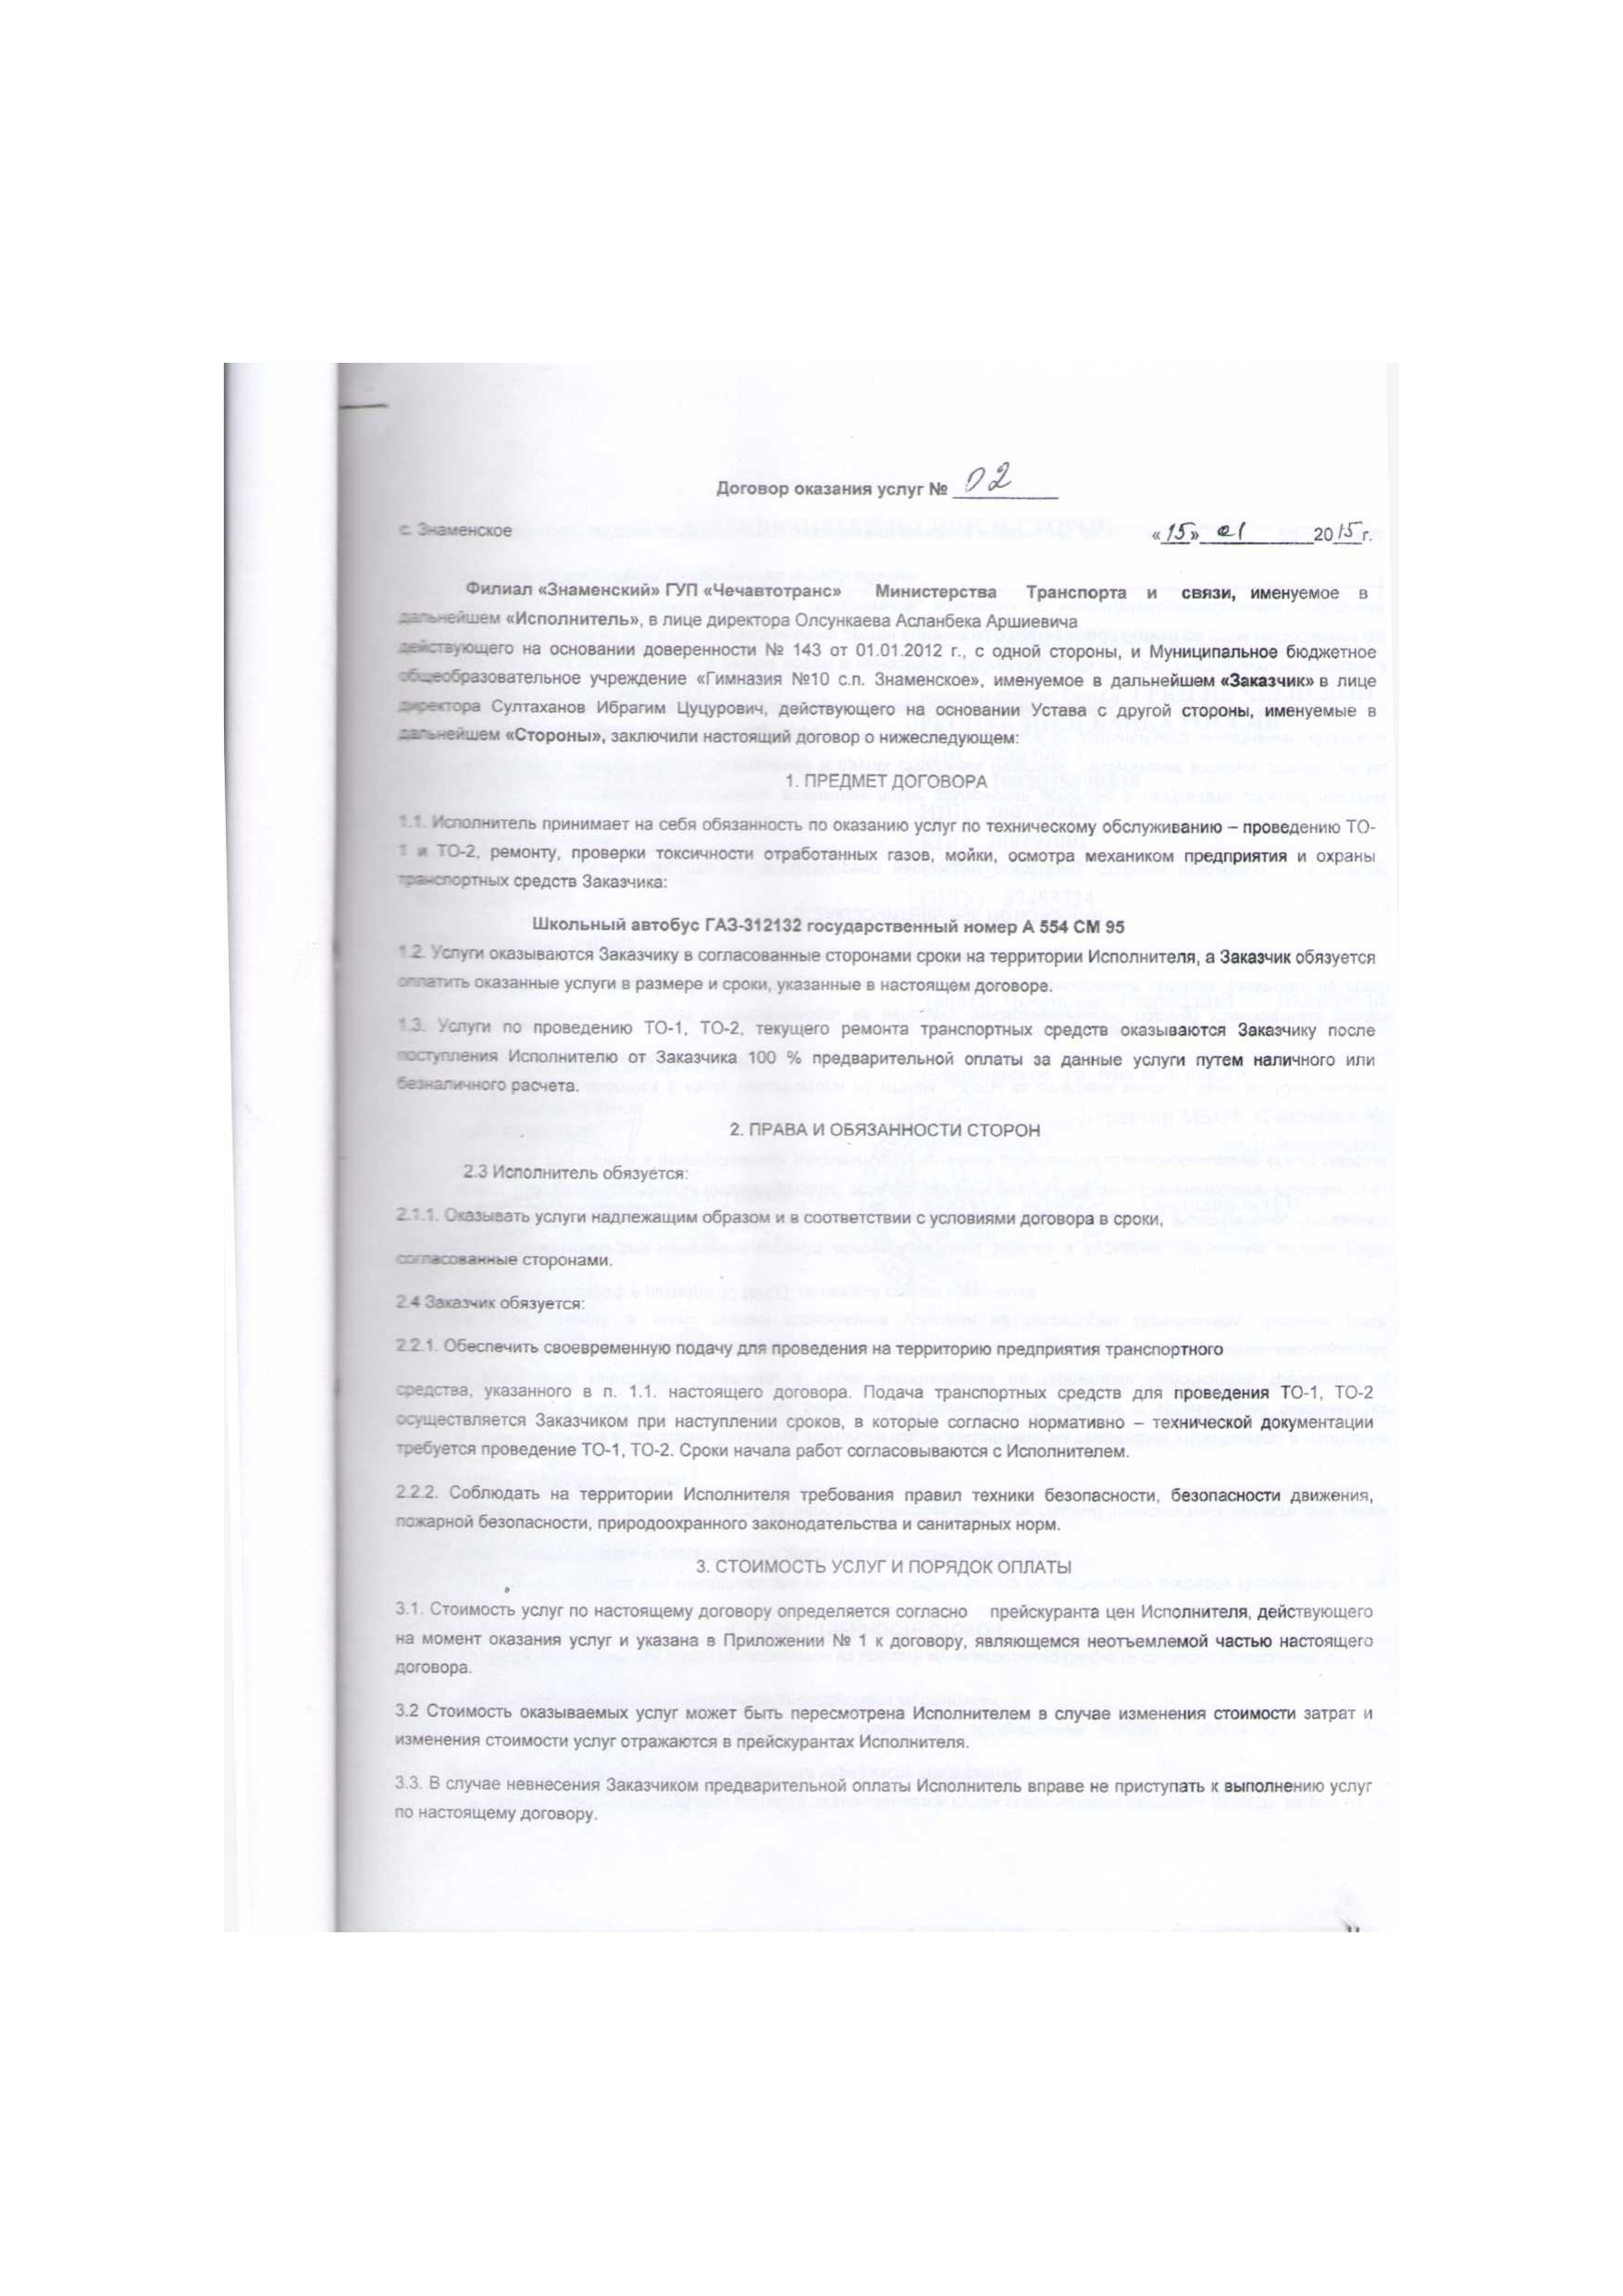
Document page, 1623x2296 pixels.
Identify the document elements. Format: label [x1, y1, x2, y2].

picture [223, 363, 1400, 1932]
